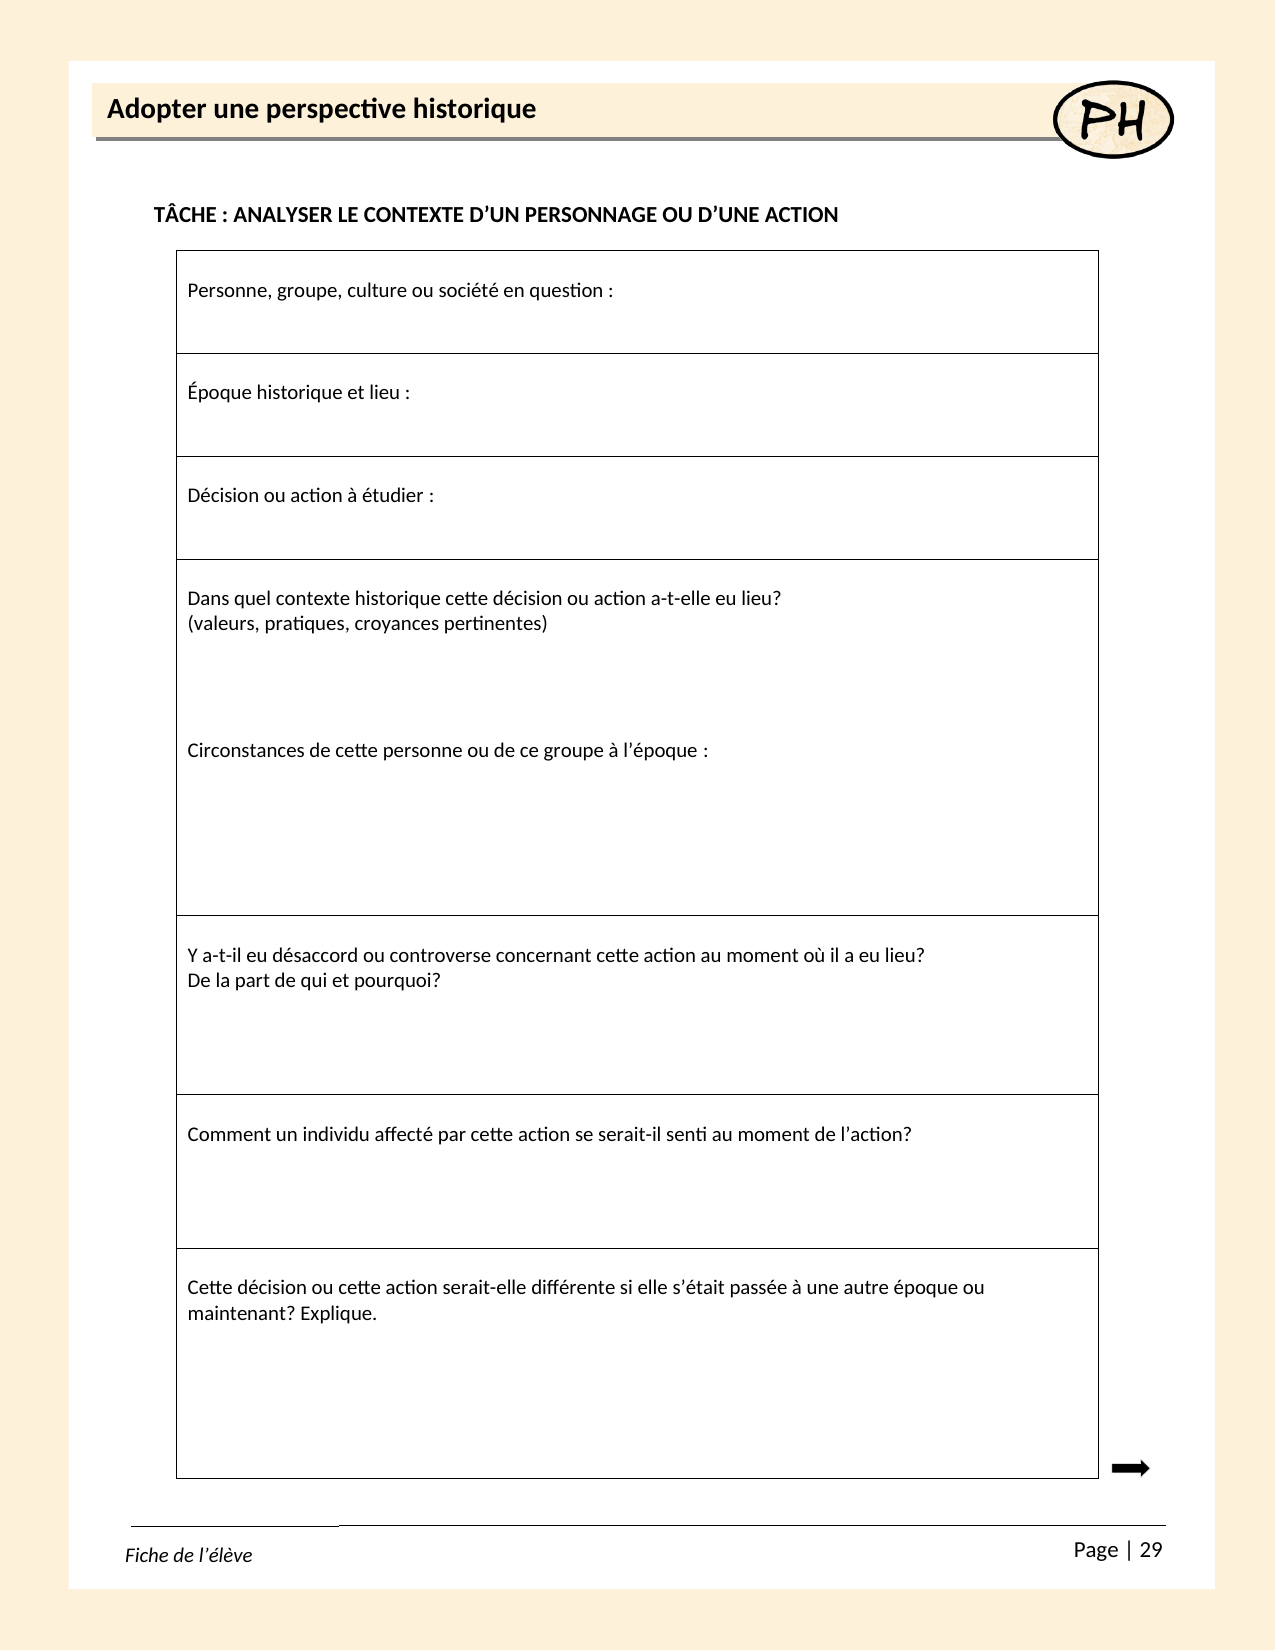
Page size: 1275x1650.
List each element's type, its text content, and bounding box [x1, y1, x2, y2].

picture [1040, 73, 1183, 169]
table_header Personne, groupe, culture ou société en question : [177, 251, 1098, 353]
table_cell Décision ou action à étudier : [177, 457, 1098, 558]
text Tâche : analyser le contexte d’un personnage ou d’une action [112, 200, 1162, 228]
table_cell Comment un individu affecté par cette action se serait-il senti au moment de l’action? [177, 1095, 1098, 1248]
table_cell Époque historique et lieu : [177, 354, 1098, 456]
table_cell Dans quel contexte historique cette décision ou action a-t-elle eu lieu? (valeurs, pratiques, croyances pertinentes) Circonstances de cette personne ou de ce groupe à l’époque : [177, 560, 1098, 915]
table_cell Cette décision ou cette action serait-elle différente si elle s’était passée à une autre époque ou maintenant? Explique. [177, 1249, 1098, 1478]
table_cell Y a-t-il eu désaccord ou controverse concernant cette action au moment où il a eu lieu? De la part de qui et pourquoi? [177, 916, 1098, 1094]
